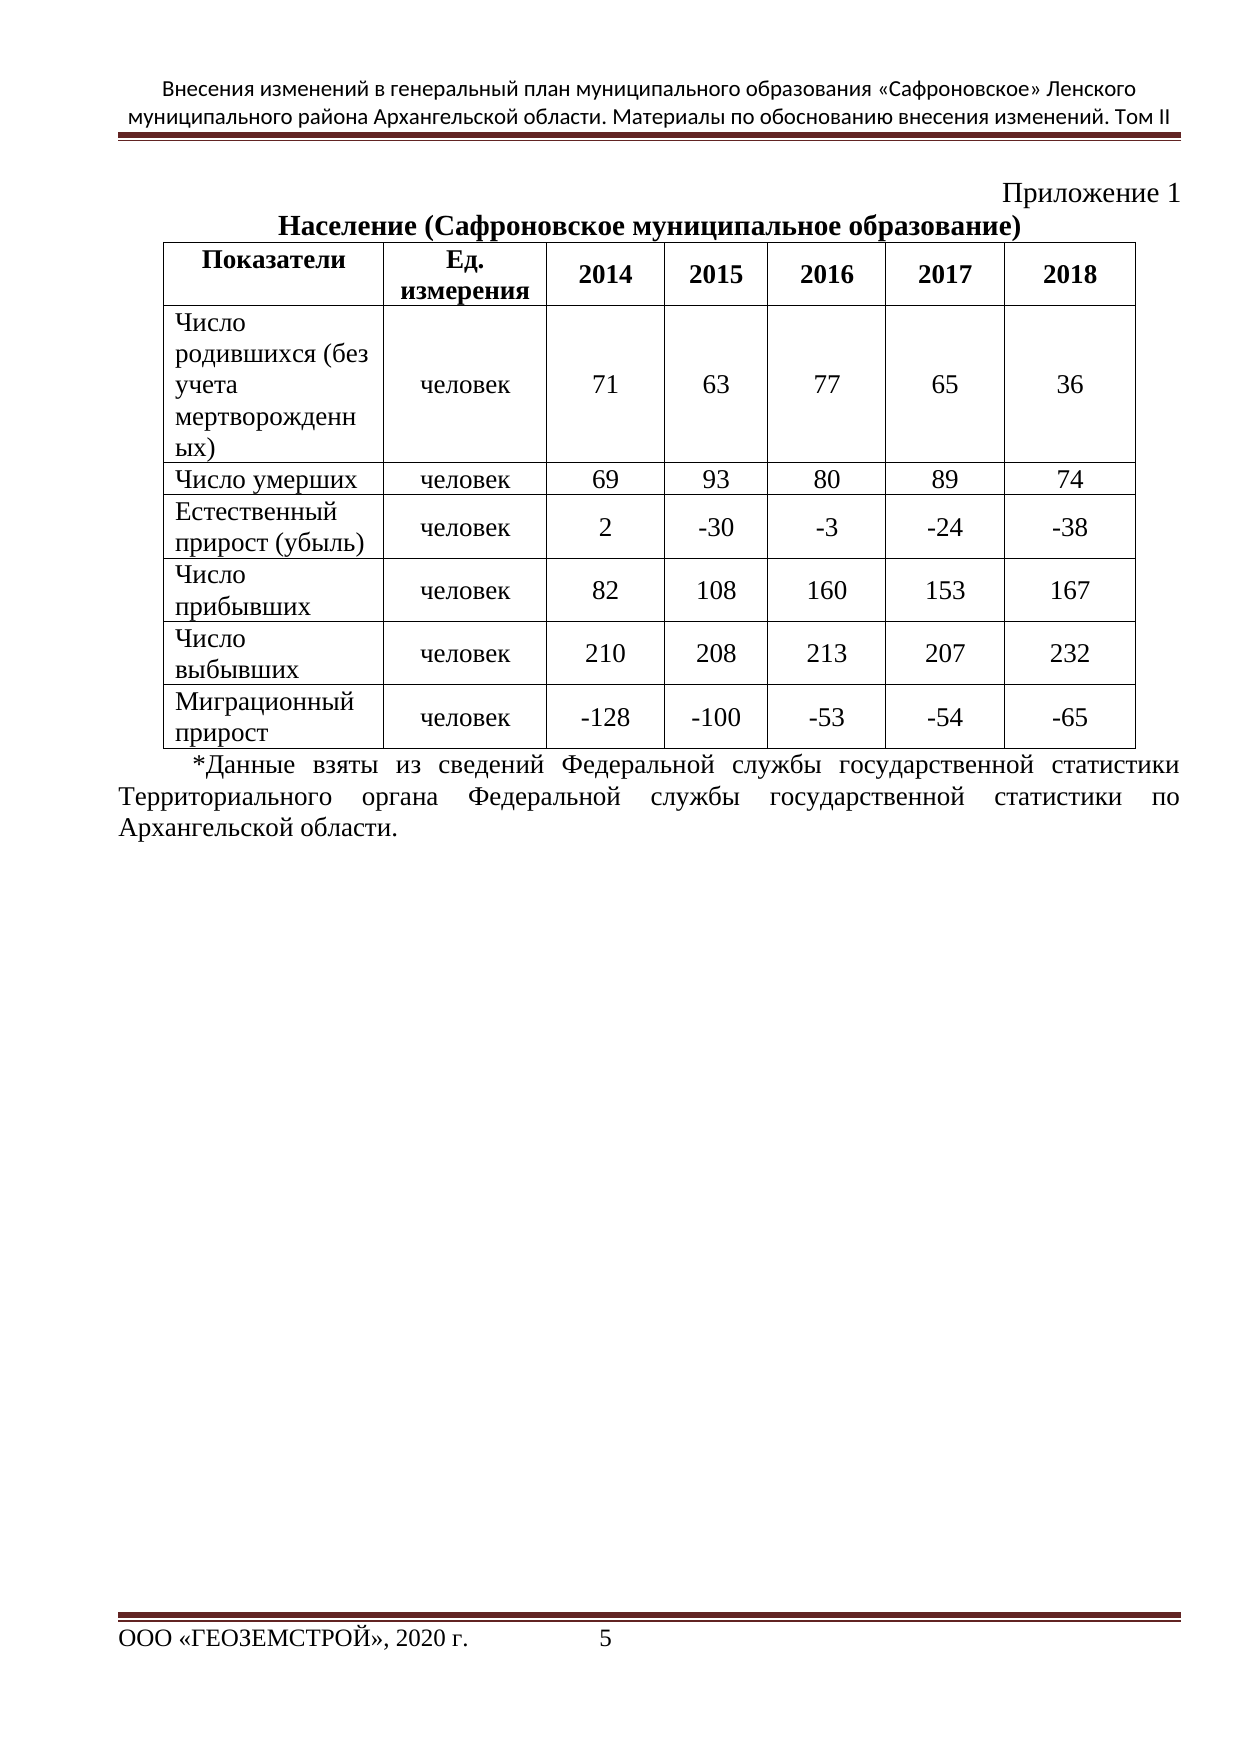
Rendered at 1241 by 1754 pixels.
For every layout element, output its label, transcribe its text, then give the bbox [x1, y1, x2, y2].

text Население (Сафроновское муниципальное образование) [118, 208, 1181, 242]
table_cell 2 [547, 495, 664, 557]
table_header 2015 [665, 243, 767, 305]
table_cell 63 [665, 306, 767, 462]
table_header 2014 [547, 243, 664, 305]
table_header 2018 [1005, 243, 1135, 305]
subtitle Приложение 1 [118, 175, 1181, 208]
table_cell Число родившихся (без учета мертворожденных) [164, 306, 383, 462]
table_cell Число выбывших [164, 622, 383, 684]
table_cell 153 [886, 559, 1004, 621]
table_cell 82 [547, 559, 664, 621]
table_cell человек [384, 622, 546, 684]
table_cell 69 [547, 463, 664, 494]
table_cell -30 [665, 495, 767, 557]
table_cell человек [384, 463, 546, 494]
table_cell -100 [665, 685, 767, 747]
table_cell 80 [768, 463, 885, 494]
table_cell 210 [547, 622, 664, 684]
table_cell человек [384, 306, 546, 462]
table_cell 93 [665, 463, 767, 494]
table_cell 71 [547, 306, 664, 462]
table_cell -54 [886, 685, 1004, 747]
table_cell 74 [1005, 463, 1135, 494]
table_cell 108 [665, 559, 767, 621]
table_cell Число умерших [164, 463, 383, 494]
table_cell 208 [665, 622, 767, 684]
table_cell -53 [768, 685, 885, 747]
table_cell 89 [886, 463, 1004, 494]
table_cell 232 [1005, 622, 1135, 684]
table_cell Миграционный прирост [164, 685, 383, 747]
table_cell 167 [1005, 559, 1135, 621]
table_cell -38 [1005, 495, 1135, 557]
table_cell Естественный прирост (убыль) [164, 495, 383, 557]
table_header Показатели [164, 243, 383, 305]
table_header 2016 [768, 243, 885, 305]
table_cell 213 [768, 622, 885, 684]
table_cell -3 [768, 495, 885, 557]
table_cell человек [384, 495, 546, 557]
table_cell человек [384, 559, 546, 621]
table_cell 65 [886, 306, 1004, 462]
table_cell -128 [547, 685, 664, 747]
table_header 2017 [886, 243, 1004, 305]
table_cell 160 [768, 559, 885, 621]
table_header Ед. измерения [384, 243, 546, 305]
table_cell -65 [1005, 685, 1135, 747]
table_cell 207 [886, 622, 1004, 684]
table_cell Число прибывших [164, 559, 383, 621]
text *Данные взяты из сведений Федеральной службы государственной статистики Территориального органа Федеральной службы государственной статистики по Архангельской области. [118, 748, 1181, 842]
table_cell 36 [1005, 306, 1135, 462]
table_cell -24 [886, 495, 1004, 557]
table_cell человек [384, 685, 546, 747]
table_cell 77 [768, 306, 885, 462]
